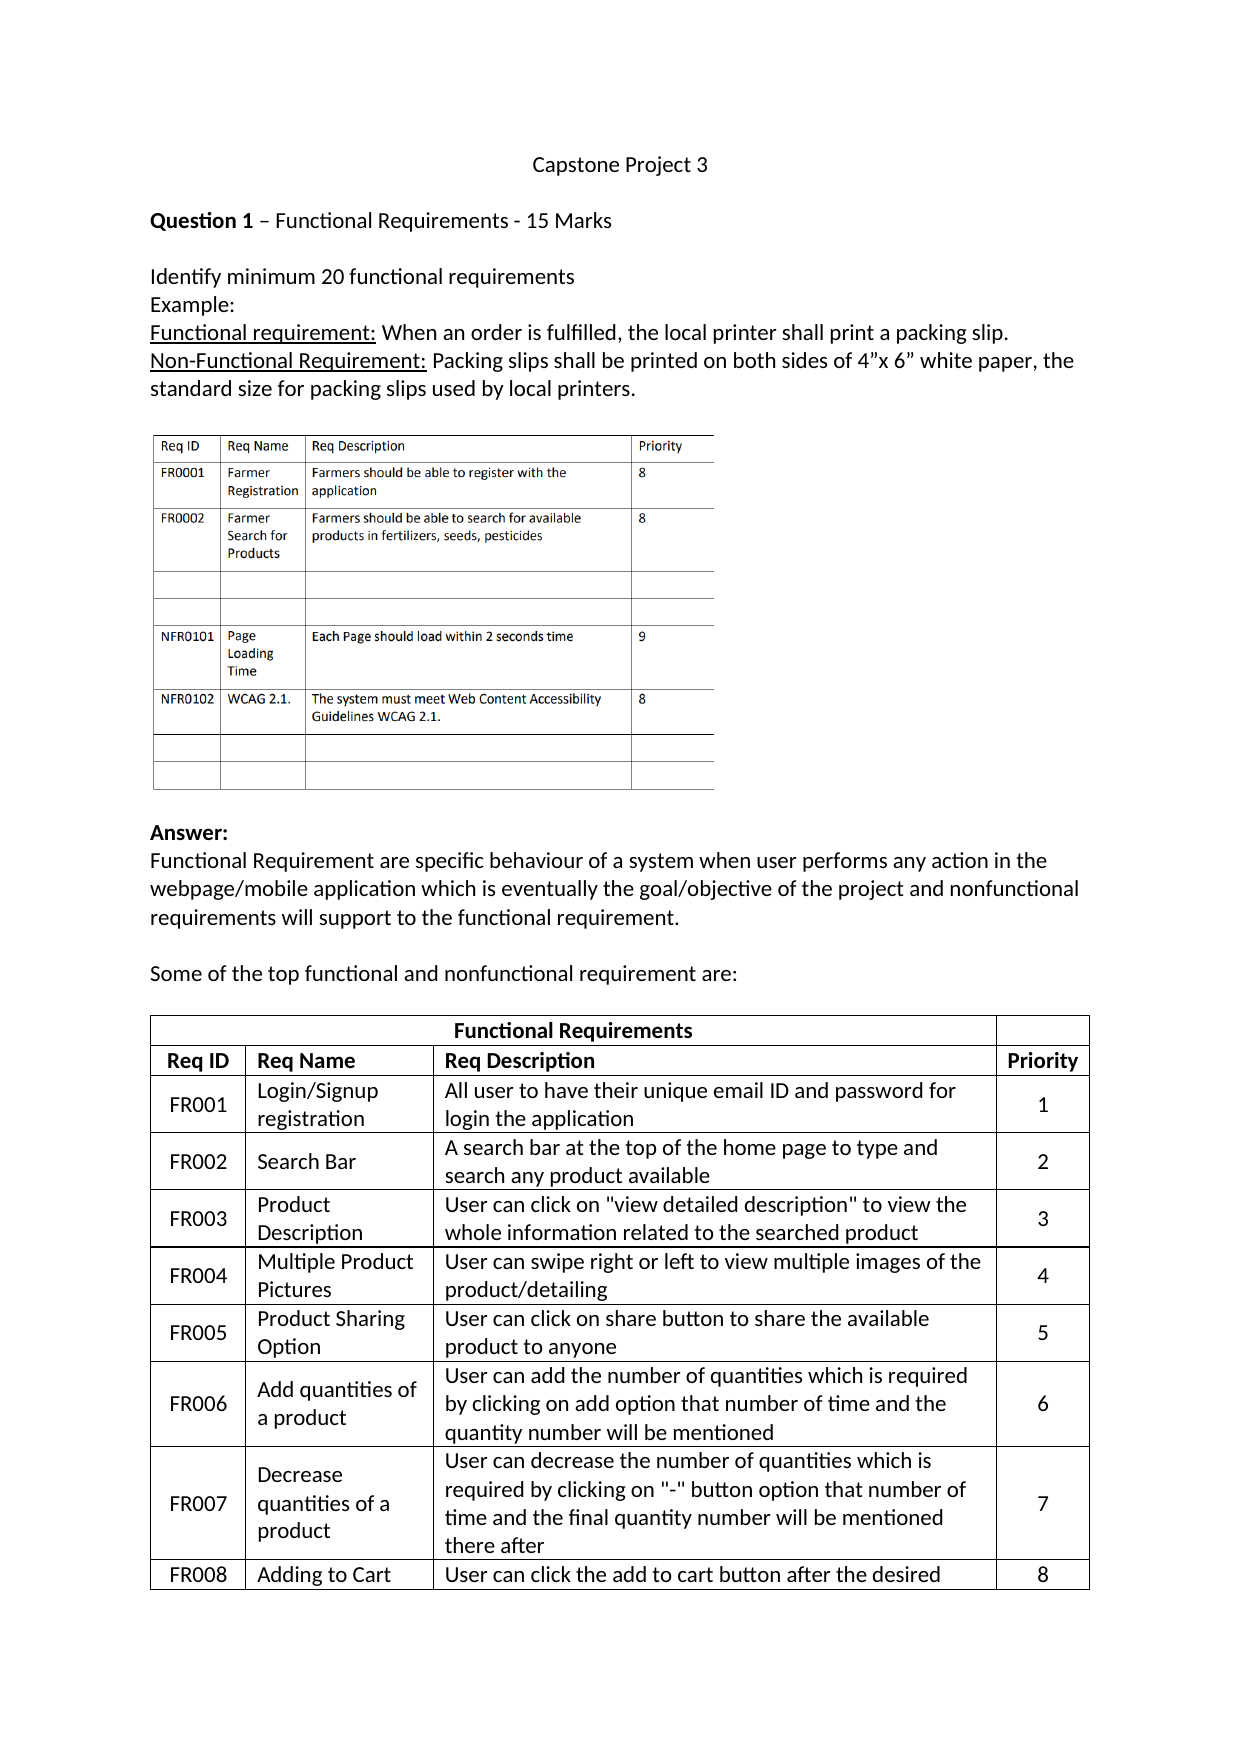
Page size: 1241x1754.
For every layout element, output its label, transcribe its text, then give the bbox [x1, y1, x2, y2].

table_cell User can click on share button to share the available product to anyone [434, 1305, 996, 1361]
table_cell All user to have their unique email ID and password for login the application [434, 1076, 996, 1132]
table_cell User can add the number of quantities which is required by clicking on add option that number of time and the quantity number will be mentioned [434, 1362, 996, 1446]
table_cell User can swipe right or left to view multiple images of the product/detailing [434, 1248, 996, 1303]
text Example: [150, 290, 1090, 318]
table_cell FR005 [151, 1305, 245, 1361]
table_header Functional Requirements [151, 1016, 996, 1045]
table_cell Priority [997, 1046, 1089, 1075]
table_cell Add quantities of a product [246, 1362, 433, 1446]
text Functional Requirement are specific behaviour of a system when user performs any action in the webpage/mobile application which is eventually the goal/objective of the project and nonfunctional requirements will support to the functional requirement. [150, 847, 1090, 931]
table_cell 5 [997, 1305, 1089, 1361]
table_cell 7 [997, 1447, 1089, 1559]
table_cell 1 [997, 1076, 1089, 1132]
table_cell 6 [997, 1362, 1089, 1446]
table_cell Multiple Product Pictures [246, 1248, 433, 1303]
table_cell FR002 [151, 1133, 245, 1189]
text Non-Functional Requirement: Packing slips shall be printed on both sides of 4”x 6” white paper, the standard size for packing slips used by local printers. [150, 346, 1090, 402]
table_cell FR008 [151, 1560, 245, 1589]
table_cell FR003 [151, 1190, 245, 1246]
table_cell Product Description [246, 1190, 433, 1246]
table_cell User can click on "view detailed description" to view the whole information related to the searched product [434, 1190, 996, 1246]
table_cell FR007 [151, 1447, 245, 1559]
text Functional requirement: When an order is fulfilled, the local printer shall print a packing slip. [150, 318, 1090, 346]
table_cell 8 [997, 1560, 1089, 1589]
table_cell Req Name [246, 1046, 433, 1075]
table_cell Req ID [151, 1046, 245, 1075]
table_cell FR006 [151, 1362, 245, 1446]
text Question 1 – Functional Requirements - 15 Marks [150, 206, 1090, 234]
table_cell 3 [997, 1190, 1089, 1246]
table_cell A search bar at the top of the home page to type and search any product available [434, 1133, 996, 1189]
table_cell 2 [997, 1133, 1089, 1189]
picture [150, 430, 714, 791]
table_cell FR004 [151, 1248, 245, 1303]
table_header [997, 1016, 1089, 1045]
table_cell Search Bar [246, 1133, 433, 1189]
text Capstone Project 3 [150, 150, 1090, 178]
text Identify minimum 20 functional requirements [150, 262, 1090, 290]
table_cell Adding to Cart [246, 1560, 433, 1589]
table_cell 4 [997, 1248, 1089, 1303]
table_cell User can decrease the number of quantities which is required by clicking on "-" button option that number of time and the final quantity number will be mentioned there after [434, 1447, 996, 1559]
table_cell FR001 [151, 1076, 245, 1132]
table_cell Req Description [434, 1046, 996, 1075]
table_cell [434, 1560, 996, 1589]
table_cell Decrease quantities of a product [246, 1447, 433, 1559]
text Answer: [150, 818, 1090, 847]
table_cell Login/Signup registration [246, 1076, 433, 1132]
text Some of the top functional and nonfunctional requirement are: [150, 959, 1090, 987]
table_cell Product Sharing Option [246, 1305, 433, 1361]
